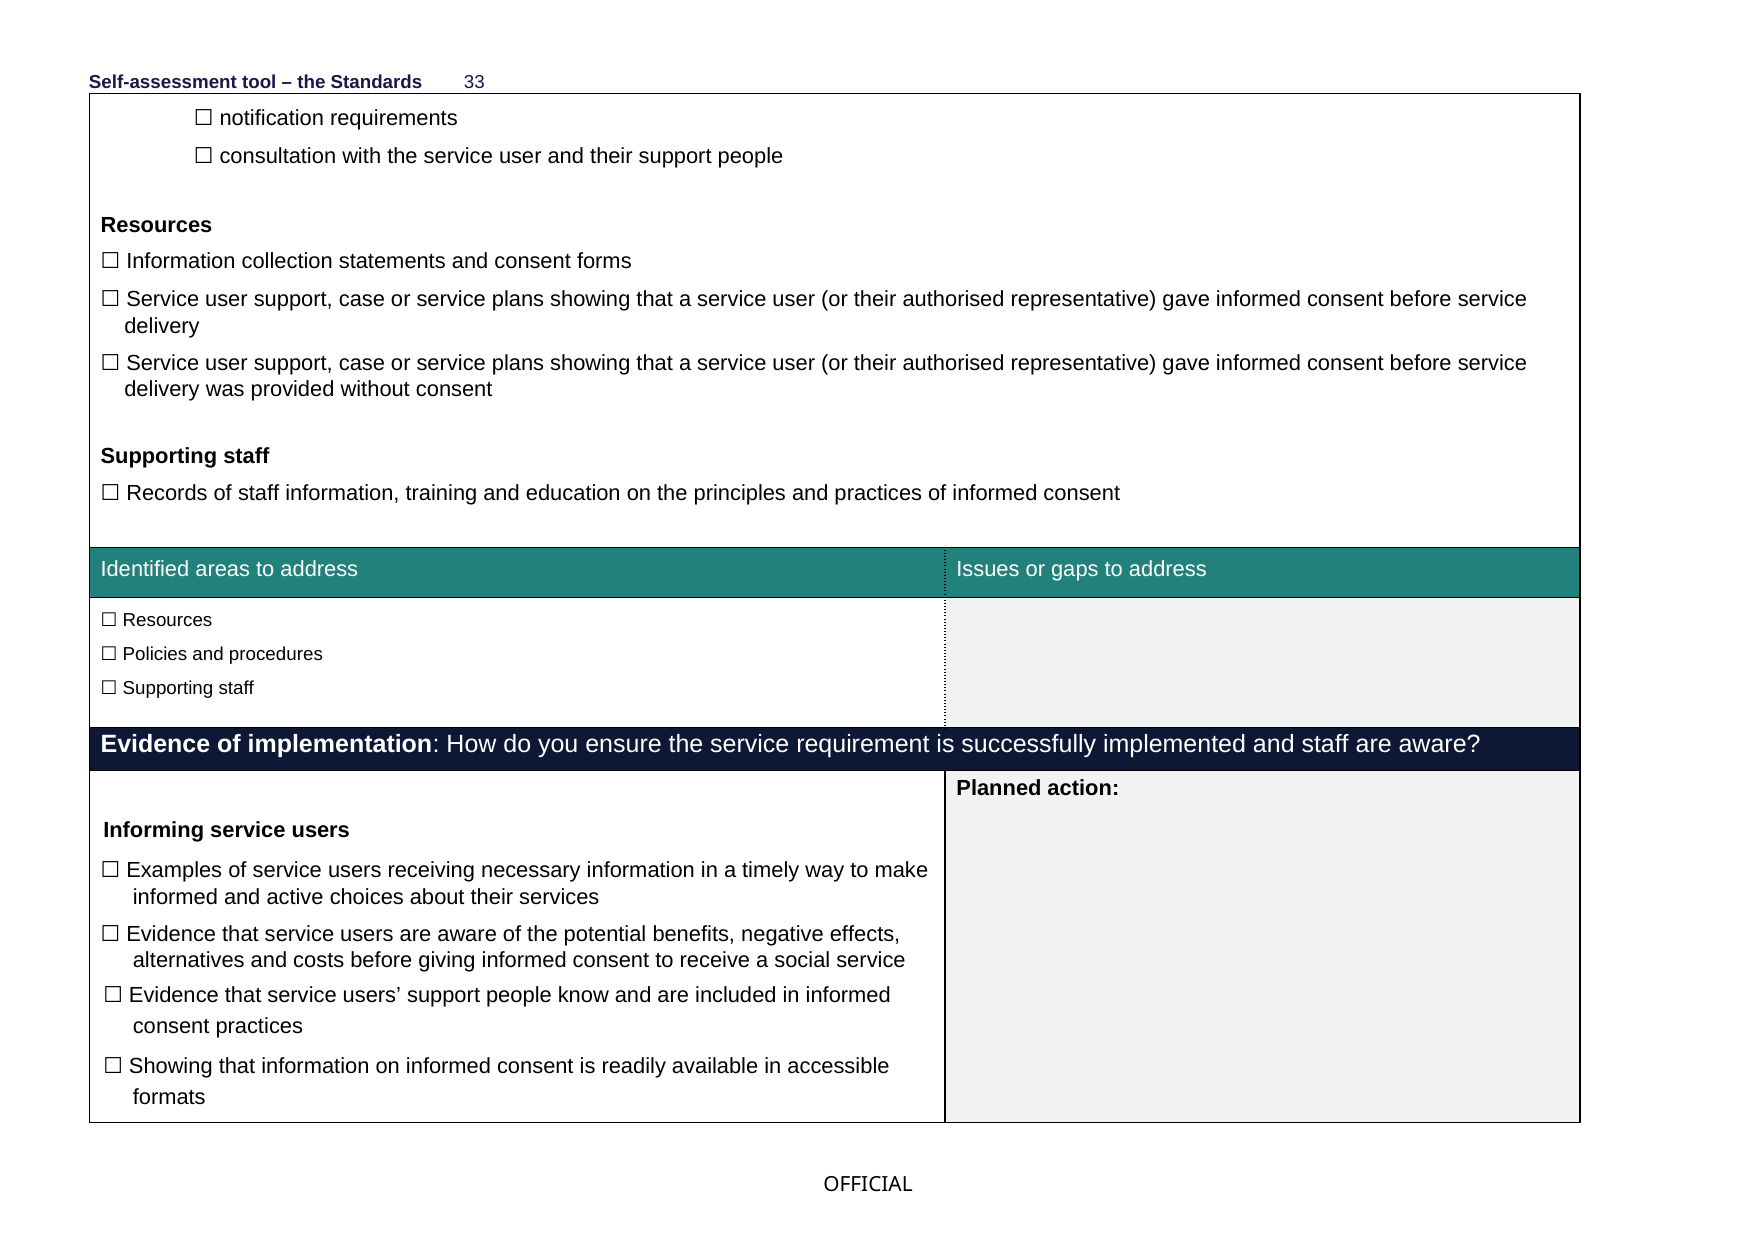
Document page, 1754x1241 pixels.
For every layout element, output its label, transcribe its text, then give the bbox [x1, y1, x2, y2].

table_cell Evidence of implementation: How do you ensure the service requirement is successfully implemented and staff are aware? [90, 728, 1579, 770]
table_cell [90, 771, 944, 813]
table_cell Planned action: [946, 771, 1579, 813]
table_cell [945, 598, 1579, 727]
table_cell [90, 813, 944, 1122]
table_cell Issues or gaps to address [945, 548, 1579, 597]
table_cell Resources Policies and procedures Supporting staff [90, 598, 945, 727]
table_cell Identified areas to address [90, 548, 945, 597]
table_cell [946, 813, 1579, 1122]
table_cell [90, 94, 1579, 547]
